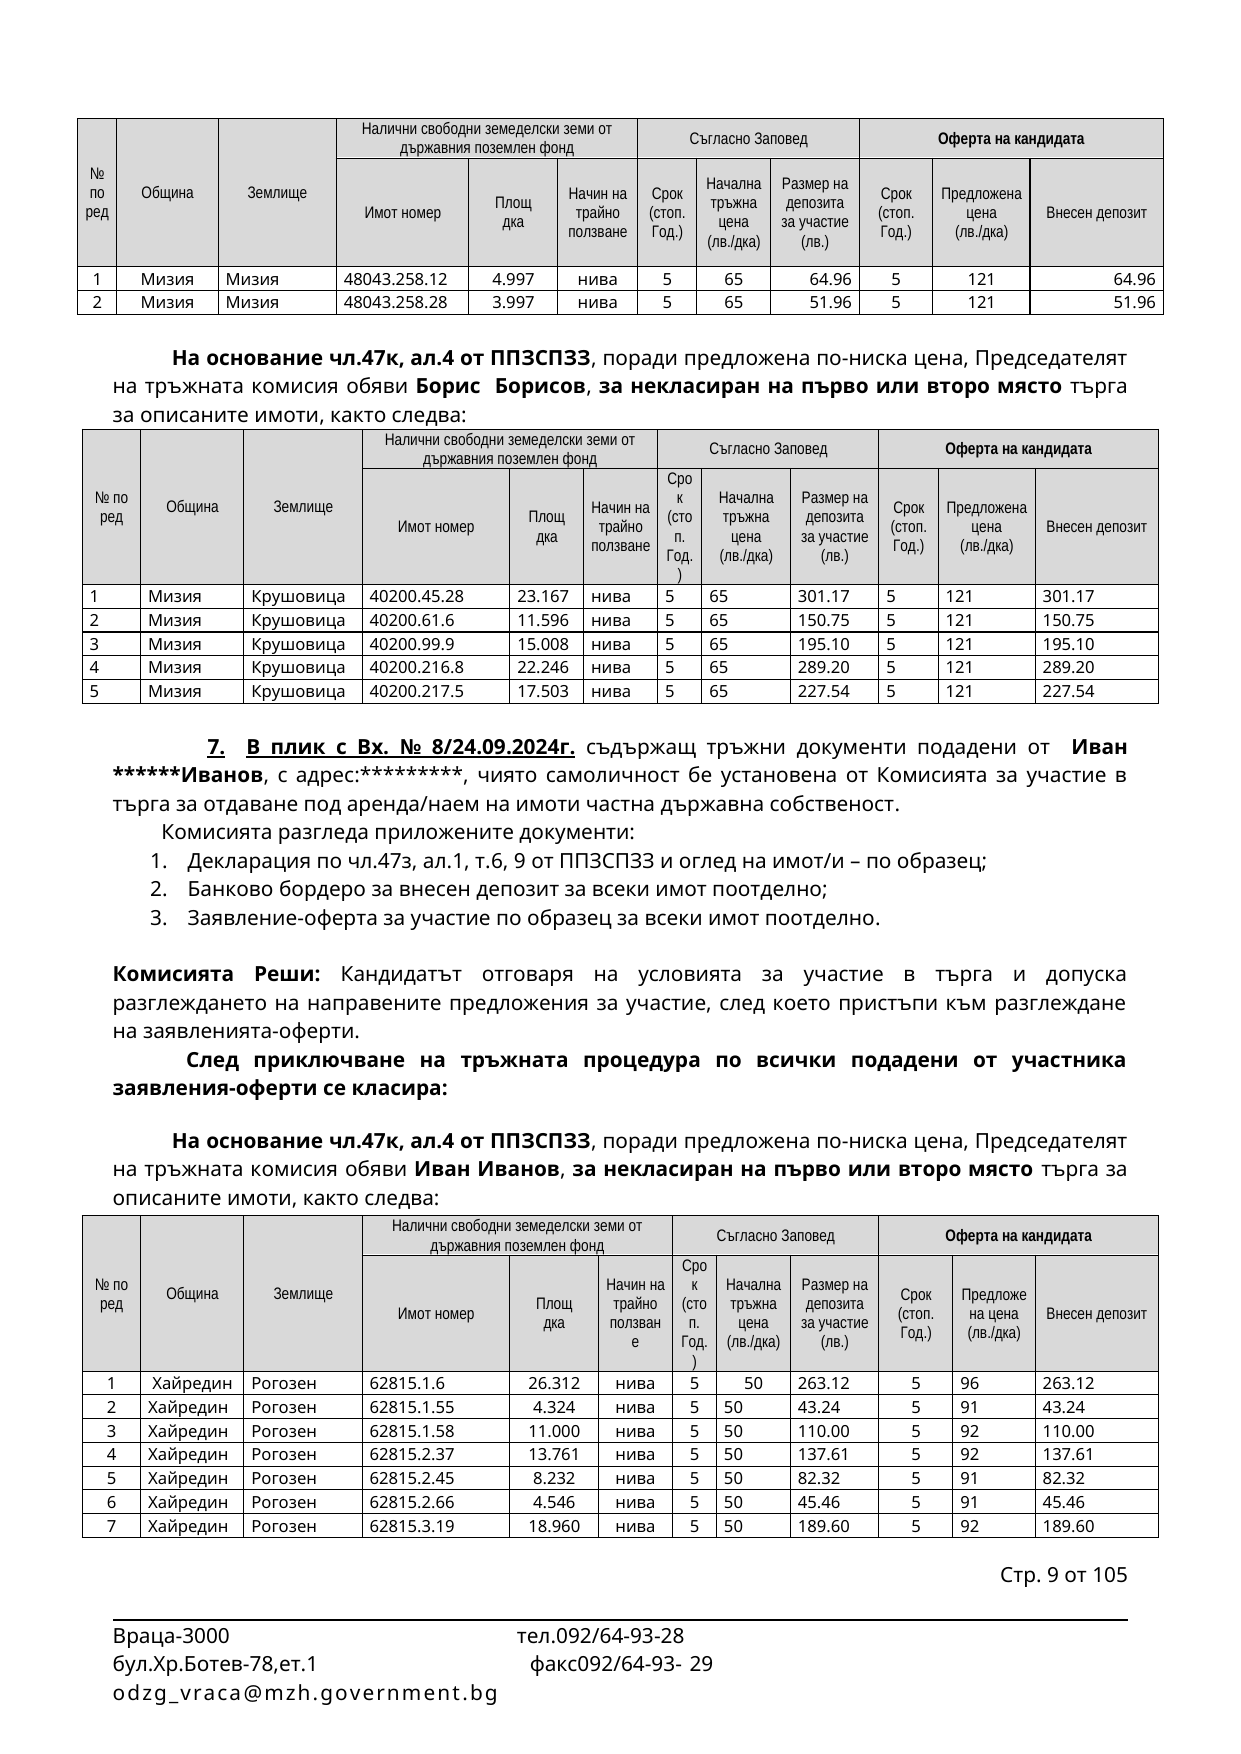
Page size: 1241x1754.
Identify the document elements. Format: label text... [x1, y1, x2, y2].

table_cell Срок (стоп. Год.) [879, 469, 938, 584]
table_cell 121 [939, 585, 1035, 608]
table_cell Хайредин [141, 1490, 243, 1513]
table_cell 45.46 [791, 1490, 878, 1513]
table_cell Мизия [141, 633, 243, 655]
table_cell 4.546 [510, 1490, 598, 1513]
table_cell 50 [717, 1395, 790, 1418]
table_cell Начална тръжна цена (лв./дка) [702, 469, 790, 584]
table_cell Предложена цена (лв./дка) [939, 469, 1035, 584]
table_cell 65 [702, 656, 790, 679]
table_cell Внесен депозит [1036, 1256, 1158, 1371]
table_cell Внесен депозит [1031, 159, 1163, 266]
table_cell 92 [953, 1443, 1035, 1466]
table_cell 227.54 [791, 680, 878, 703]
table_cell 92 [953, 1419, 1035, 1442]
table_cell 91 [953, 1467, 1035, 1489]
table_cell Имот номер [363, 469, 509, 584]
table_cell 289.20 [1036, 656, 1158, 679]
table_cell 189.60 [791, 1514, 878, 1537]
table_cell Имот номер [363, 1256, 509, 1371]
table_cell Рогозен [244, 1395, 362, 1418]
table_cell 5 [879, 1419, 952, 1442]
table_cell Начин на трайно ползване [584, 469, 657, 584]
table_header Налични свободни земеделски земи от държавния поземлен фонд [363, 1216, 672, 1254]
table_header Съгласно Заповед [673, 1216, 878, 1254]
table_header № по ред [83, 1216, 140, 1371]
table_cell Предложена цена (лв./дка) [953, 1256, 1035, 1371]
table_cell Мизия [141, 680, 243, 703]
table_cell нива [599, 1372, 672, 1394]
table_header Община [141, 1216, 243, 1371]
table_cell нива [599, 1514, 672, 1537]
table_cell 121 [933, 291, 1029, 314]
table_cell 62815.2.37 [363, 1443, 509, 1466]
table_cell 1 [78, 267, 116, 290]
table_cell Хайредин [141, 1372, 243, 1394]
table_cell Мизия [219, 267, 336, 290]
table_cell Мизия [117, 267, 218, 290]
table_cell 1 [83, 585, 140, 608]
table_cell Начин на трайно ползване [558, 159, 637, 266]
table_cell 227.54 [1036, 680, 1158, 703]
table_cell 5 [879, 1372, 952, 1394]
table_header Землище [219, 119, 336, 266]
table_cell 6 [83, 1490, 140, 1513]
table_cell 4 [83, 1443, 140, 1466]
table_cell Хайредин [141, 1467, 243, 1489]
table_cell 3 [83, 633, 140, 655]
table_cell 195.10 [1036, 633, 1158, 655]
table_cell 7 [83, 1514, 140, 1537]
table_cell 3.997 [469, 291, 557, 314]
table_cell 5 [673, 1419, 716, 1442]
table_cell 2 [83, 609, 140, 631]
table_cell 137.61 [1036, 1443, 1158, 1466]
table_cell 8.232 [510, 1467, 598, 1489]
table_cell 2 [78, 291, 116, 314]
table_cell Площ дка [510, 1256, 598, 1371]
table_cell Площ дка [510, 469, 583, 584]
list Банково бордеро за внесен депозит за всеки имот поотделно; [150, 874, 1128, 903]
table_cell 92 [953, 1514, 1035, 1537]
table_cell 82.32 [791, 1467, 878, 1489]
table_cell 5 [638, 291, 696, 314]
table_cell 43.24 [791, 1395, 878, 1418]
table_cell Начална тръжна цена (лв./дка) [717, 1256, 790, 1371]
table_cell 5 [83, 680, 140, 703]
table_cell Мизия [117, 291, 218, 314]
table_cell 110.00 [1036, 1419, 1158, 1442]
table_header Съгласно Заповед [638, 119, 859, 157]
table_cell Рогозен [244, 1467, 362, 1489]
table_cell 5 [860, 291, 932, 314]
table_cell 91 [953, 1490, 1035, 1513]
table_cell 22.246 [510, 656, 583, 679]
table_cell 62815.1.6 [363, 1372, 509, 1394]
table_cell Размер на депозита за участие (лв.) [791, 1256, 878, 1371]
table_cell 137.61 [791, 1443, 878, 1466]
table_cell Хайредин [141, 1443, 243, 1466]
table_cell Рогозен [244, 1372, 362, 1394]
table_cell 5 [658, 633, 701, 655]
table_cell 43.24 [1036, 1395, 1158, 1418]
text Комисията разгледа приложените документи: [112, 817, 1128, 846]
text 7. В плик с Вх. № 8/24.09.2024г. съдържащ тръжни документи подадени от Иван ******Иванов, с адрес:*********, чиято самоличност бе установена от Комисията за участие в търга за отдаване под аренда/наем на имоти частна държавна собственост. [112, 732, 1128, 817]
table_cell 23.167 [510, 585, 583, 608]
table_cell 62815.1.55 [363, 1395, 509, 1418]
table_cell 11.000 [510, 1419, 598, 1442]
table_cell Размер на депозита за участие (лв.) [771, 159, 859, 266]
table_cell Крушовица [244, 680, 362, 703]
table_cell 5 [879, 1467, 952, 1489]
table_cell нива [599, 1467, 672, 1489]
table_cell нива [558, 267, 637, 290]
table_cell 121 [933, 267, 1029, 290]
table_cell 5 [658, 585, 701, 608]
table_cell Мизия [219, 291, 336, 314]
table_cell 40200.99.9 [363, 633, 509, 655]
table_cell Размер на депозита за участие (лв.) [791, 469, 878, 584]
table_cell 51.96 [1031, 291, 1163, 314]
table_cell 150.75 [791, 609, 878, 631]
table_cell Мизия [141, 609, 243, 631]
table_cell Начална тръжна цена (лв./дка) [697, 159, 770, 266]
table_cell 50 [717, 1419, 790, 1442]
table_cell Мизия [141, 585, 243, 608]
table_cell 5 [673, 1395, 716, 1418]
table_cell Имот номер [337, 159, 468, 266]
table_cell нива [558, 291, 637, 314]
table_cell 65 [697, 291, 770, 314]
table_cell 96 [953, 1372, 1035, 1394]
table_header Съгласно Заповед [658, 430, 878, 468]
table_cell Срок (стоп. Год.) [879, 1256, 952, 1371]
table_cell Рогозен [244, 1419, 362, 1442]
table_cell Крушовица [244, 585, 362, 608]
table_cell 48043.258.28 [337, 291, 468, 314]
list Декларация по чл.47з, ал.1, т.6, 9 от ППЗСПЗЗ и оглед на имот/и – по образец; [150, 846, 1128, 874]
table_cell Площ дка [469, 159, 557, 266]
table_cell 5 [673, 1514, 716, 1537]
table_cell 301.17 [1036, 585, 1158, 608]
table_cell 82.32 [1036, 1467, 1158, 1489]
table_cell 1 [83, 1372, 140, 1394]
table_header Оферта на кандидата [879, 1216, 1158, 1254]
table_cell 5 [879, 609, 938, 631]
table_cell 13.761 [510, 1443, 598, 1466]
table_header Община [141, 430, 243, 584]
table_cell нива [584, 680, 657, 703]
text Комисията Реши: Кандидатът отговаря на условията за участие в търга и допуска разглеждането на направените предложения за участие, след което пристъпи към разглеждане на заявленията-оферти. [112, 959, 1128, 1045]
table_cell Крушовица [244, 633, 362, 655]
table_cell 62815.2.45 [363, 1467, 509, 1489]
table_cell 65 [702, 609, 790, 631]
table_cell 121 [939, 609, 1035, 631]
table_cell 5 [879, 1395, 952, 1418]
table_header Землище [244, 430, 362, 584]
table_cell 62815.3.19 [363, 1514, 509, 1537]
table_cell Срок (стоп. Год.) [658, 469, 701, 584]
table_cell 40200.45.28 [363, 585, 509, 608]
table_cell 65 [702, 680, 790, 703]
table_cell 5 [83, 1467, 140, 1489]
table_cell Хайредин [141, 1395, 243, 1418]
table_cell нива [584, 656, 657, 679]
table_cell 195.10 [791, 633, 878, 655]
table_cell 5 [879, 680, 938, 703]
table_cell 65 [697, 267, 770, 290]
table_cell Мизия [141, 656, 243, 679]
table_cell Хайредин [141, 1419, 243, 1442]
table_cell Рогозен [244, 1514, 362, 1537]
table_cell 5 [879, 656, 938, 679]
table_cell 50 [717, 1467, 790, 1489]
table_header Община [117, 119, 218, 266]
table_cell 62815.2.66 [363, 1490, 509, 1513]
table_cell Срок (стоп. Год.) [673, 1256, 716, 1371]
table_cell 17.503 [510, 680, 583, 703]
table_cell Рогозен [244, 1443, 362, 1466]
text На основание чл.47к, ал.4 от ППЗСПЗЗ, поради предложена по-ниска цена, Председателят на тръжната комисия обяви Борис Борисов, за некласиран на първо или второ място търга за описаните имоти, както следва: [112, 343, 1128, 428]
table_cell 4 [83, 656, 140, 679]
table_header Налични свободни земеделски земи от държавния поземлен фонд [337, 119, 637, 157]
table_cell 5 [879, 1490, 952, 1513]
table_cell 50 [717, 1490, 790, 1513]
table_cell Начин на трайно ползване [599, 1256, 672, 1371]
table_cell 3 [83, 1419, 140, 1442]
table_cell 5 [879, 1443, 952, 1466]
table_cell 48043.258.12 [337, 267, 468, 290]
text След приключване на тръжната процедура по всички подадени от участника заявления-оферти се класира: [112, 1045, 1128, 1102]
table_cell 50 [717, 1514, 790, 1537]
table_cell 64.96 [771, 267, 859, 290]
table_cell 51.96 [771, 291, 859, 314]
table_cell Рогозен [244, 1490, 362, 1513]
table_cell 15.008 [510, 633, 583, 655]
table_cell 4.997 [469, 267, 557, 290]
table_cell Срок (стоп. Год.) [638, 159, 696, 266]
table_cell 40200.216.8 [363, 656, 509, 679]
table_cell 5 [860, 267, 932, 290]
table_header Землище [244, 1216, 362, 1371]
table_cell 40200.217.5 [363, 680, 509, 703]
table_header Оферта на кандидата [860, 119, 1163, 157]
table_cell Предложена цена (лв./дка) [933, 159, 1029, 266]
table_cell нива [599, 1419, 672, 1442]
table_cell 18.960 [510, 1514, 598, 1537]
table_header Оферта на кандидата [879, 430, 1158, 468]
table_cell 91 [953, 1395, 1035, 1418]
table_cell 5 [673, 1467, 716, 1489]
table_cell 5 [879, 1514, 952, 1537]
table_cell нива [584, 633, 657, 655]
table_cell Внесен депозит [1036, 469, 1158, 584]
table_cell 263.12 [1036, 1372, 1158, 1394]
table_cell 26.312 [510, 1372, 598, 1394]
table_cell 121 [939, 680, 1035, 703]
table_cell 5 [658, 680, 701, 703]
list Заявление-оферта за участие по образец за всеки имот поотделно. [150, 903, 1128, 931]
table_cell 2 [83, 1395, 140, 1418]
table_cell 50 [717, 1372, 790, 1394]
table_cell 121 [939, 656, 1035, 679]
table_cell 64.96 [1031, 267, 1163, 290]
table_cell нива [584, 585, 657, 608]
table_header № по ред [83, 430, 140, 584]
table_header № по ред [78, 119, 116, 266]
table_cell 45.46 [1036, 1490, 1158, 1513]
table_cell нива [584, 609, 657, 631]
table_cell Хайредин [141, 1514, 243, 1537]
table_cell 11.596 [510, 609, 583, 631]
table_cell нива [599, 1443, 672, 1466]
table_cell 5 [879, 585, 938, 608]
table_cell 65 [702, 633, 790, 655]
table_cell Крушовица [244, 656, 362, 679]
table_cell 121 [939, 633, 1035, 655]
table_cell нива [599, 1490, 672, 1513]
table_cell 5 [638, 267, 696, 290]
table_cell 5 [879, 633, 938, 655]
text На основание чл.47к, ал.4 от ППЗСПЗЗ, поради предложена по-ниска цена, Председателят на тръжната комисия обяви Иван Иванов, за некласиран на първо или второ място търга за описаните имоти, както следва: [112, 1126, 1128, 1211]
table_cell Срок (стоп. Год.) [860, 159, 932, 266]
table_cell Крушовица [244, 609, 362, 631]
table_cell 5 [658, 609, 701, 631]
table_cell 5 [658, 656, 701, 679]
table_cell 4.324 [510, 1395, 598, 1418]
table_cell 40200.61.6 [363, 609, 509, 631]
table_cell 65 [702, 585, 790, 608]
table_header Налични свободни земеделски земи от държавния поземлен фонд [363, 430, 657, 468]
table_cell 110.00 [791, 1419, 878, 1442]
table_cell 289.20 [791, 656, 878, 679]
table_cell 5 [673, 1372, 716, 1394]
table_cell 263.12 [791, 1372, 878, 1394]
table_cell нива [599, 1395, 672, 1418]
table_cell 150.75 [1036, 609, 1158, 631]
table_cell 5 [673, 1490, 716, 1513]
table_cell 62815.1.58 [363, 1419, 509, 1442]
table_cell 5 [673, 1443, 716, 1466]
table_cell 50 [717, 1443, 790, 1466]
table_cell 189.60 [1036, 1514, 1158, 1537]
table_cell 301.17 [791, 585, 878, 608]
